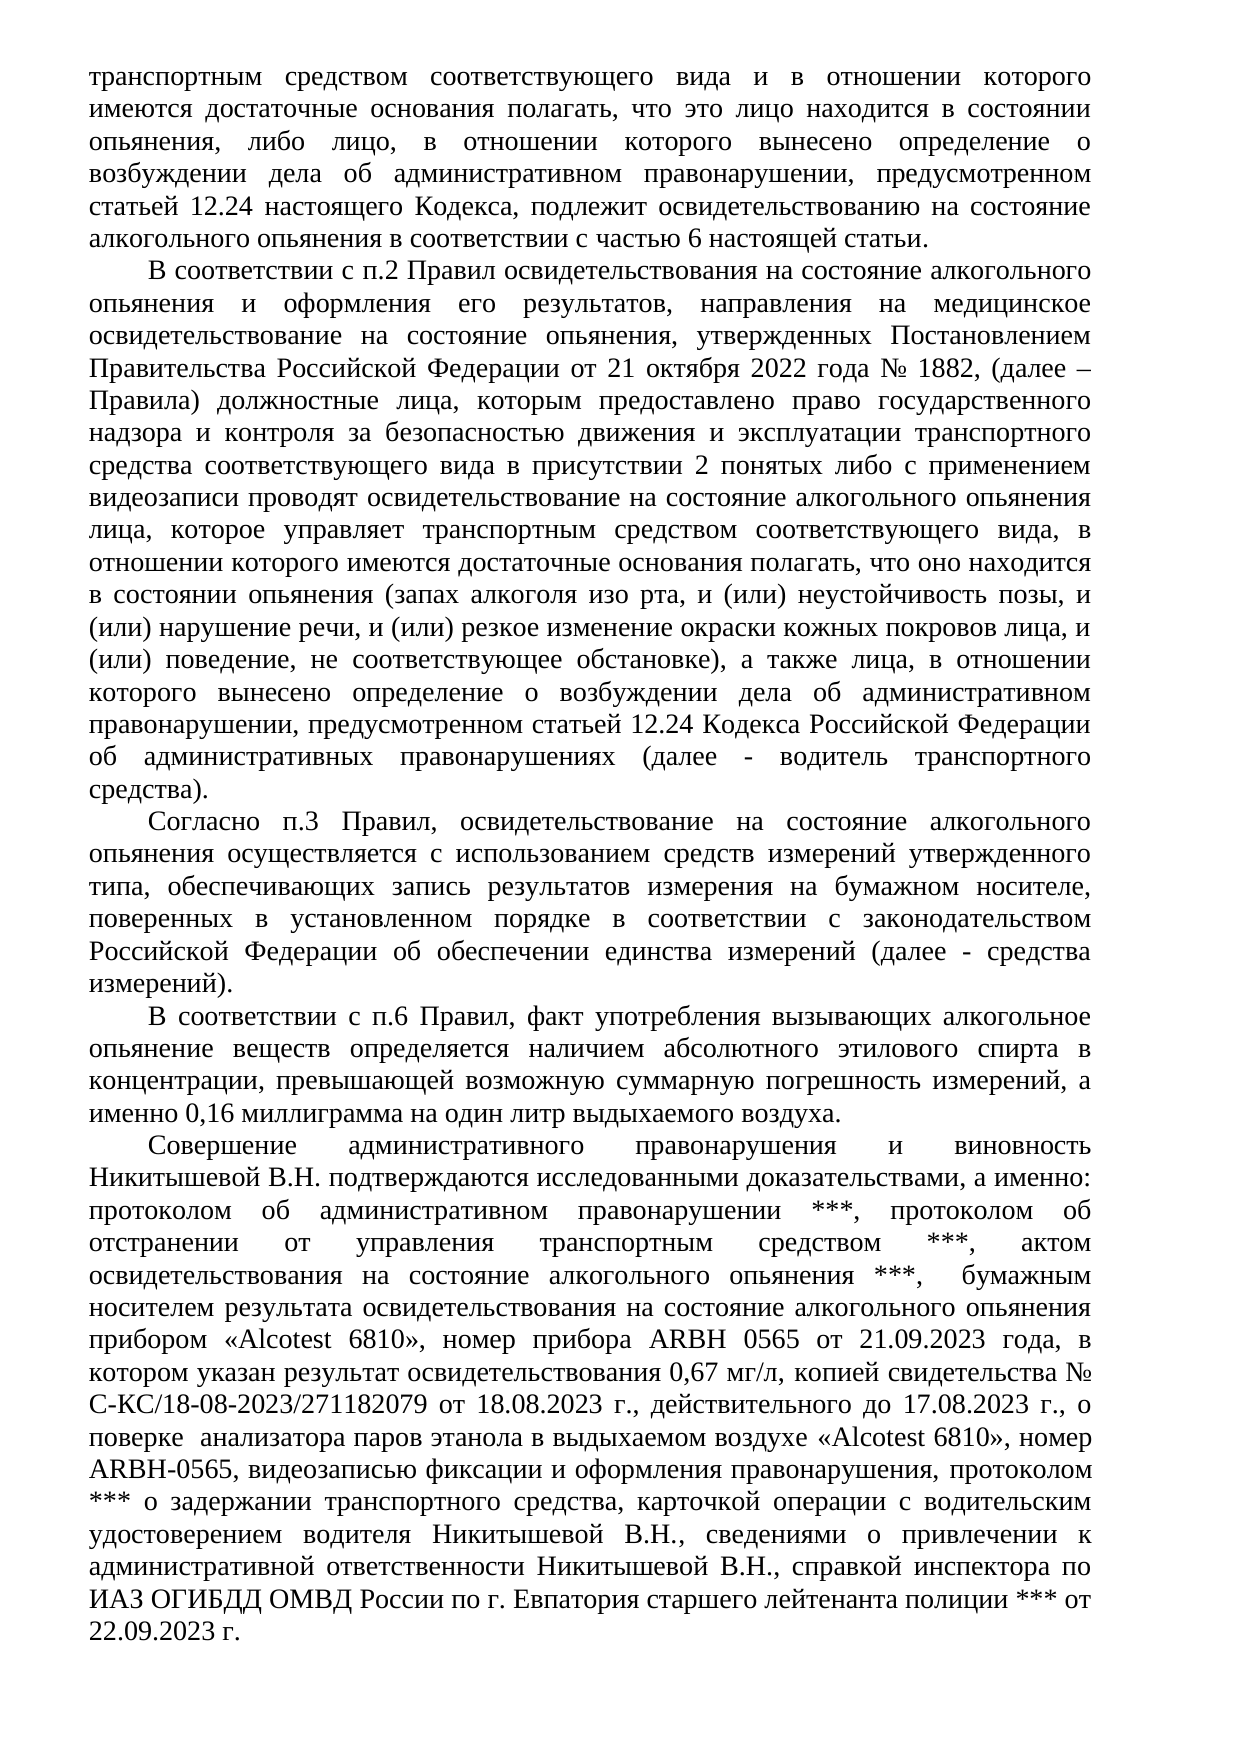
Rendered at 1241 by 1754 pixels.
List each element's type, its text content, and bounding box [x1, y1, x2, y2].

text В соответствии с п.6 Правил, факт употребления вызывающих алкогольное опьянение веществ определяется наличием абсолютного этилового спирта в концентрации, превышающей возможную суммарную погрешность измерений, а именно 0,16 миллиграмма на один литр выдыхаемого воздуха. [89, 998, 1092, 1128]
text Согласно п.3 Правил, освидетельствование на состояние алкогольного опьянения осуществляется с использованием средств измерений утвержденного типа, обеспечивающих запись результатов измерения на бумажном носителе, поверенных в установленном порядке в соответствии с законодательством Российской Федерации об обеспечении единства измерений (далее - средства измерений). [89, 804, 1092, 998]
text Совершение административного правонарушения и виновность Никитышевой В.Н. подтверждаются исследованными доказательствами, а именно: протоколом об административном правонарушении ***, протоколом об отстранении от управления транспортным средством ***, актом освидетельствования на состояние алкогольного опьянения ***, бумажным носителем результата освидетельствования на состояние алкогольного опьянения прибором «Alcotest 6810», номер прибора ARBH 0565 от 21.09.2023 года, в котором указан результат освидетельствования 0,67 мг/л, копией свидетельства № С-КС/18-08-2023/271182079 от 18.08.2023 г., действительного до 17.08.2023 г., о поверке анализатора паров этанола в выдыхаемом воздухе «Alcotest 6810», номер ARBH-0565, видеозаписью фиксации и оформления правонарушения, протоколом *** о задержании транспортного средства, карточкой операции с водительским удостоверением водителя Никитышевой В.Н., сведениями о привлечении к административной ответственности Никитышевой В.Н., справкой инспектора по ИАЗ ОГИБДД ОМВД России по г. Евпатория старшего лейтенанта полиции *** от 22.09.2023 г. [89, 1128, 1092, 1646]
text В соответствии с п.2 Правил освидетельствования на состояние алкогольного опьянения и оформления его результатов, направления на медицинское освидетельствование на состояние опьянения, утвержденных Постановлением Правительства Российской Федерации от 21 октября 2022 года № 1882, (далее – Правила) должностные лица, которым предоставлено право государственного надзора и контроля за безопасностью движения и эксплуатации транспортного средства соответствующего вида в присутствии 2 понятых либо с применением видеозаписи проводят освидетельствование на состояние алкогольного опьянения лица, которое управляет транспортным средством соответствующего вида, в отношении которого имеются достаточные основания полагать, что оно находится в состоянии опьянения (запах алкоголя изо рта, и (или) неустойчивость позы, и (или) нарушение речи, и (или) резкое изменение окраски кожных покровов лица, и (или) поведение, не соответствующее обстановке), а также лица, в отношении которого вынесено определение о возбуждении дела об административном правонарушении, предусмотренном статьей 12.24 Кодекса Российской Федерации об административных правонарушениях (далее - водитель транспортного средства). [89, 253, 1092, 804]
